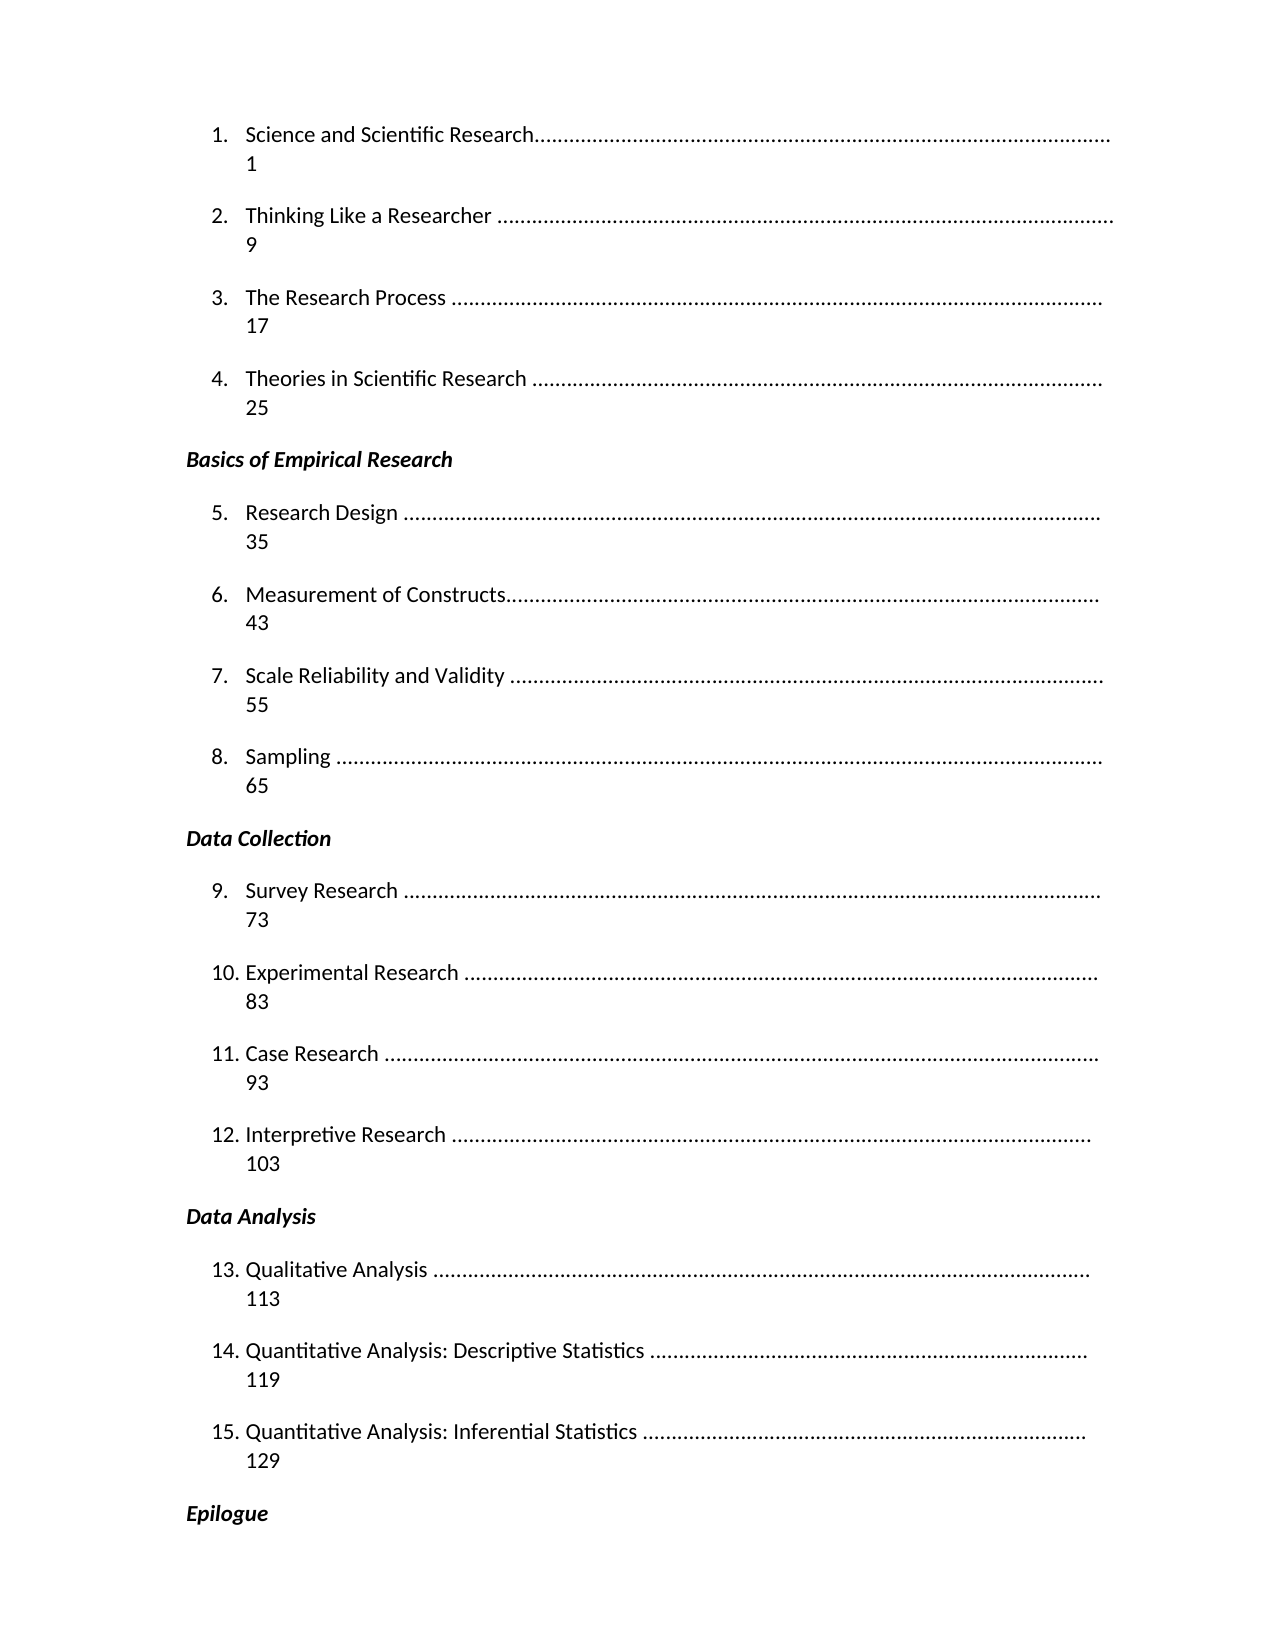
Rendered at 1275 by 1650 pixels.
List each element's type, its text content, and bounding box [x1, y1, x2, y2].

list Science and Scientific Research.................................................................................................... 1 [211, 120, 1126, 177]
list Thinking Like a Researcher ........................................................................................................... 9 [211, 201, 1126, 258]
list Qualitative Analysis .................................................................................................................. 113 [211, 1255, 1126, 1312]
list Sampling ..................................................................................................................................... 65 [211, 742, 1126, 799]
text Epilogue [186, 1499, 1125, 1527]
list Survey Research ......................................................................................................................... 73 [211, 877, 1126, 933]
list The Research Process ................................................................................................................. 17 [211, 283, 1126, 340]
list Theories in Scientific Research ................................................................................................... 25 [211, 364, 1126, 421]
list Measurement of Constructs....................................................................................................... 43 [211, 580, 1126, 637]
list Interpretive Research ............................................................................................................... 103 [211, 1121, 1126, 1177]
list Quantitative Analysis: Descriptive Statistics ............................................................................ 119 [211, 1336, 1126, 1393]
list Quantitative Analysis: Inferential Statistics ............................................................................. 129 [211, 1417, 1126, 1474]
text Data Analysis [186, 1202, 1125, 1230]
list Case Research ............................................................................................................................ 93 [211, 1039, 1126, 1096]
text Basics of Empirical Research [186, 446, 1125, 473]
list Scale Reliability and Validity ....................................................................................................... 55 [211, 661, 1126, 718]
list Experimental Research .............................................................................................................. 83 [211, 958, 1126, 1015]
text Data Collection [186, 824, 1125, 852]
list Research Design ......................................................................................................................... 35 [211, 498, 1126, 555]
